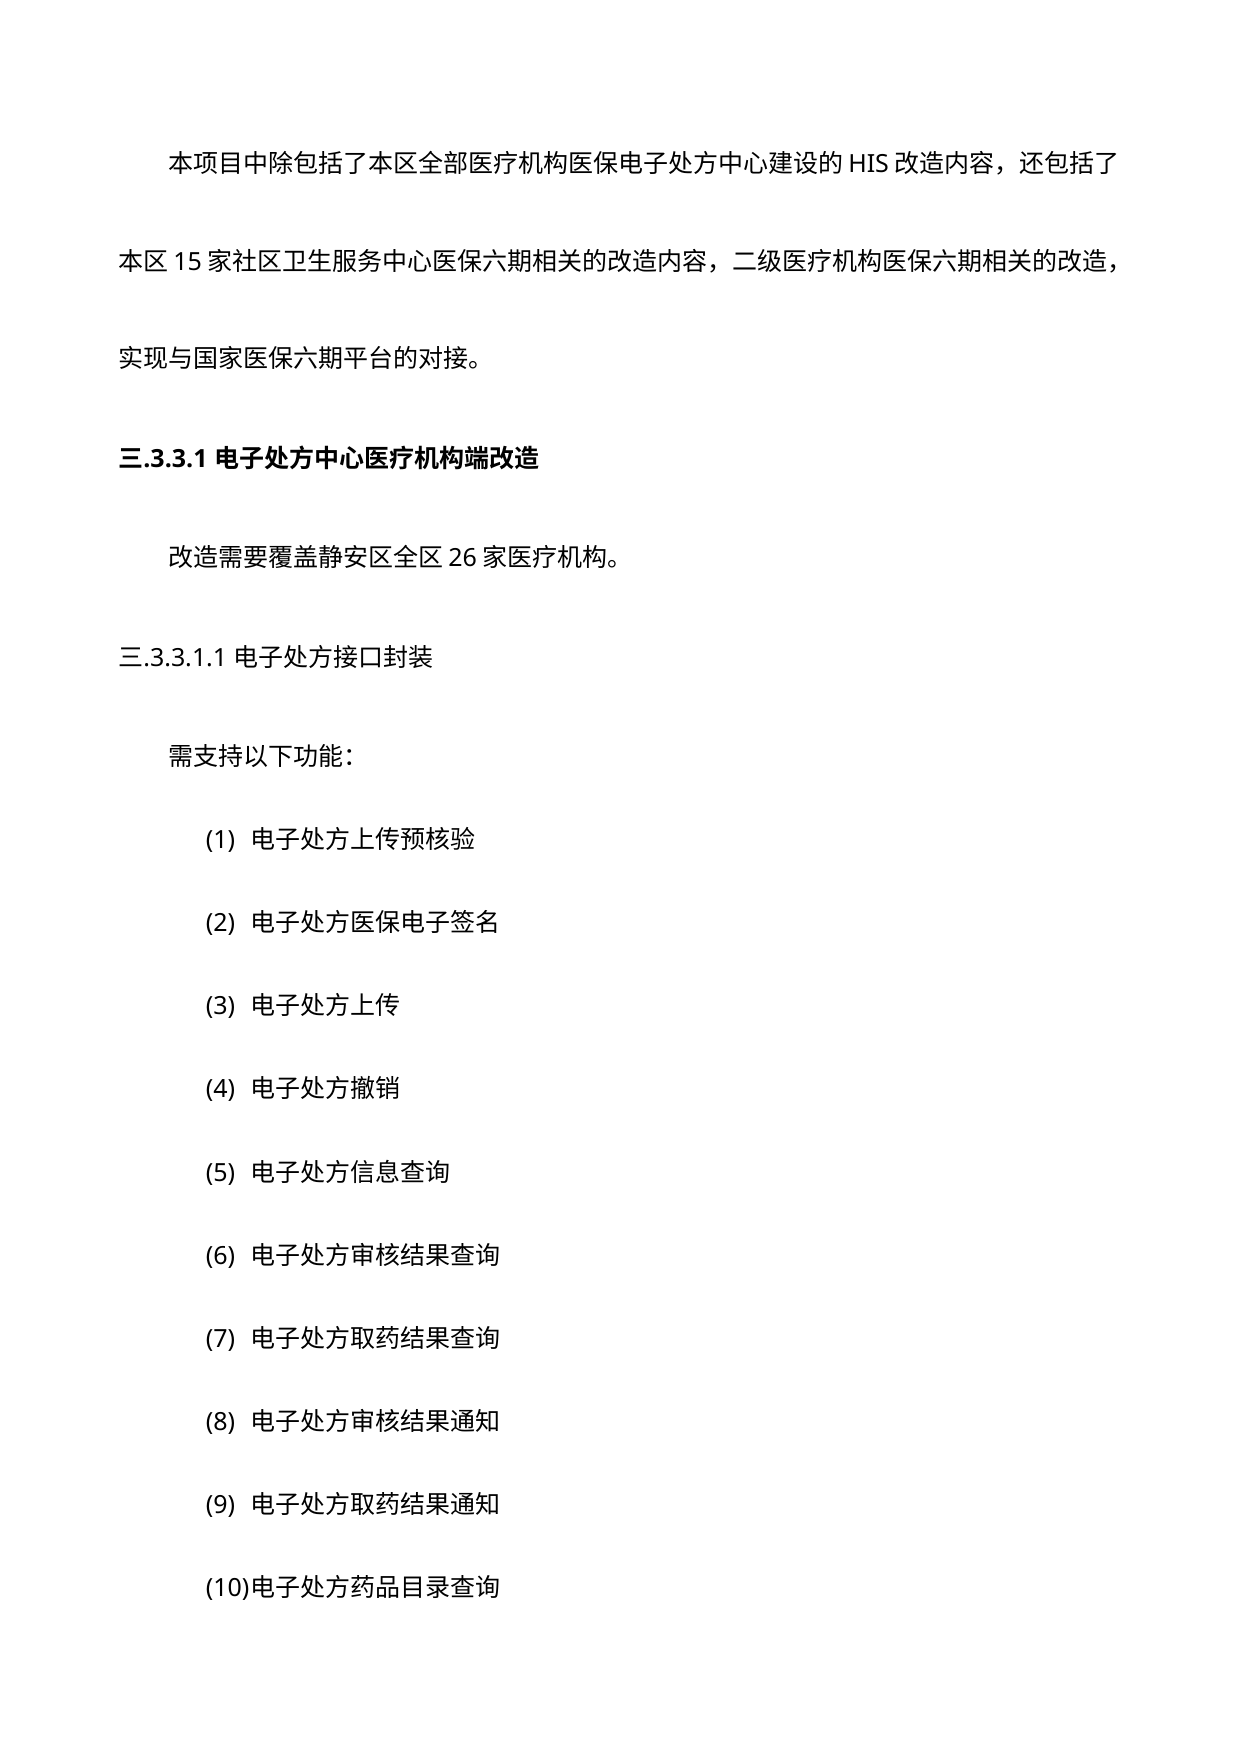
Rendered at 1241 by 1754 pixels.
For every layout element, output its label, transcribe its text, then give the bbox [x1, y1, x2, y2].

list 电子处方审核结果通知 [206, 1387, 1122, 1452]
text 需支持以下功能： [118, 722, 1122, 787]
list 电子处方上传 [206, 971, 1122, 1036]
list 电子处方审核结果查询 [206, 1221, 1122, 1286]
list 电子处方撤销 [206, 1054, 1122, 1119]
subtitle 电子处方中心医疗机构端改造 [118, 424, 1122, 489]
text 本项目中除包括了本区全部医疗机构医保电子处方中心建设的HIS改造内容，还包括了本区15家社区卫生服务中心医保六期相关的改造内容，二级医疗机构医保六期相关的改造，实现与国家医保六期平台的对接。 [118, 129, 1122, 389]
text 改造需要覆盖静安区全区26家医疗机构。 [118, 523, 1122, 588]
list 电子处方上传预核验 [206, 805, 1122, 870]
list 电子处方取药结果查询 [206, 1304, 1122, 1369]
list 电子处方信息查询 [206, 1138, 1122, 1203]
list 电子处方药品目录查询 [206, 1553, 1122, 1618]
list 电子处方医保电子签名 [206, 888, 1122, 953]
list 电子处方取药结果通知 [206, 1470, 1122, 1535]
subtitle 电子处方接口封装 [118, 623, 1122, 688]
